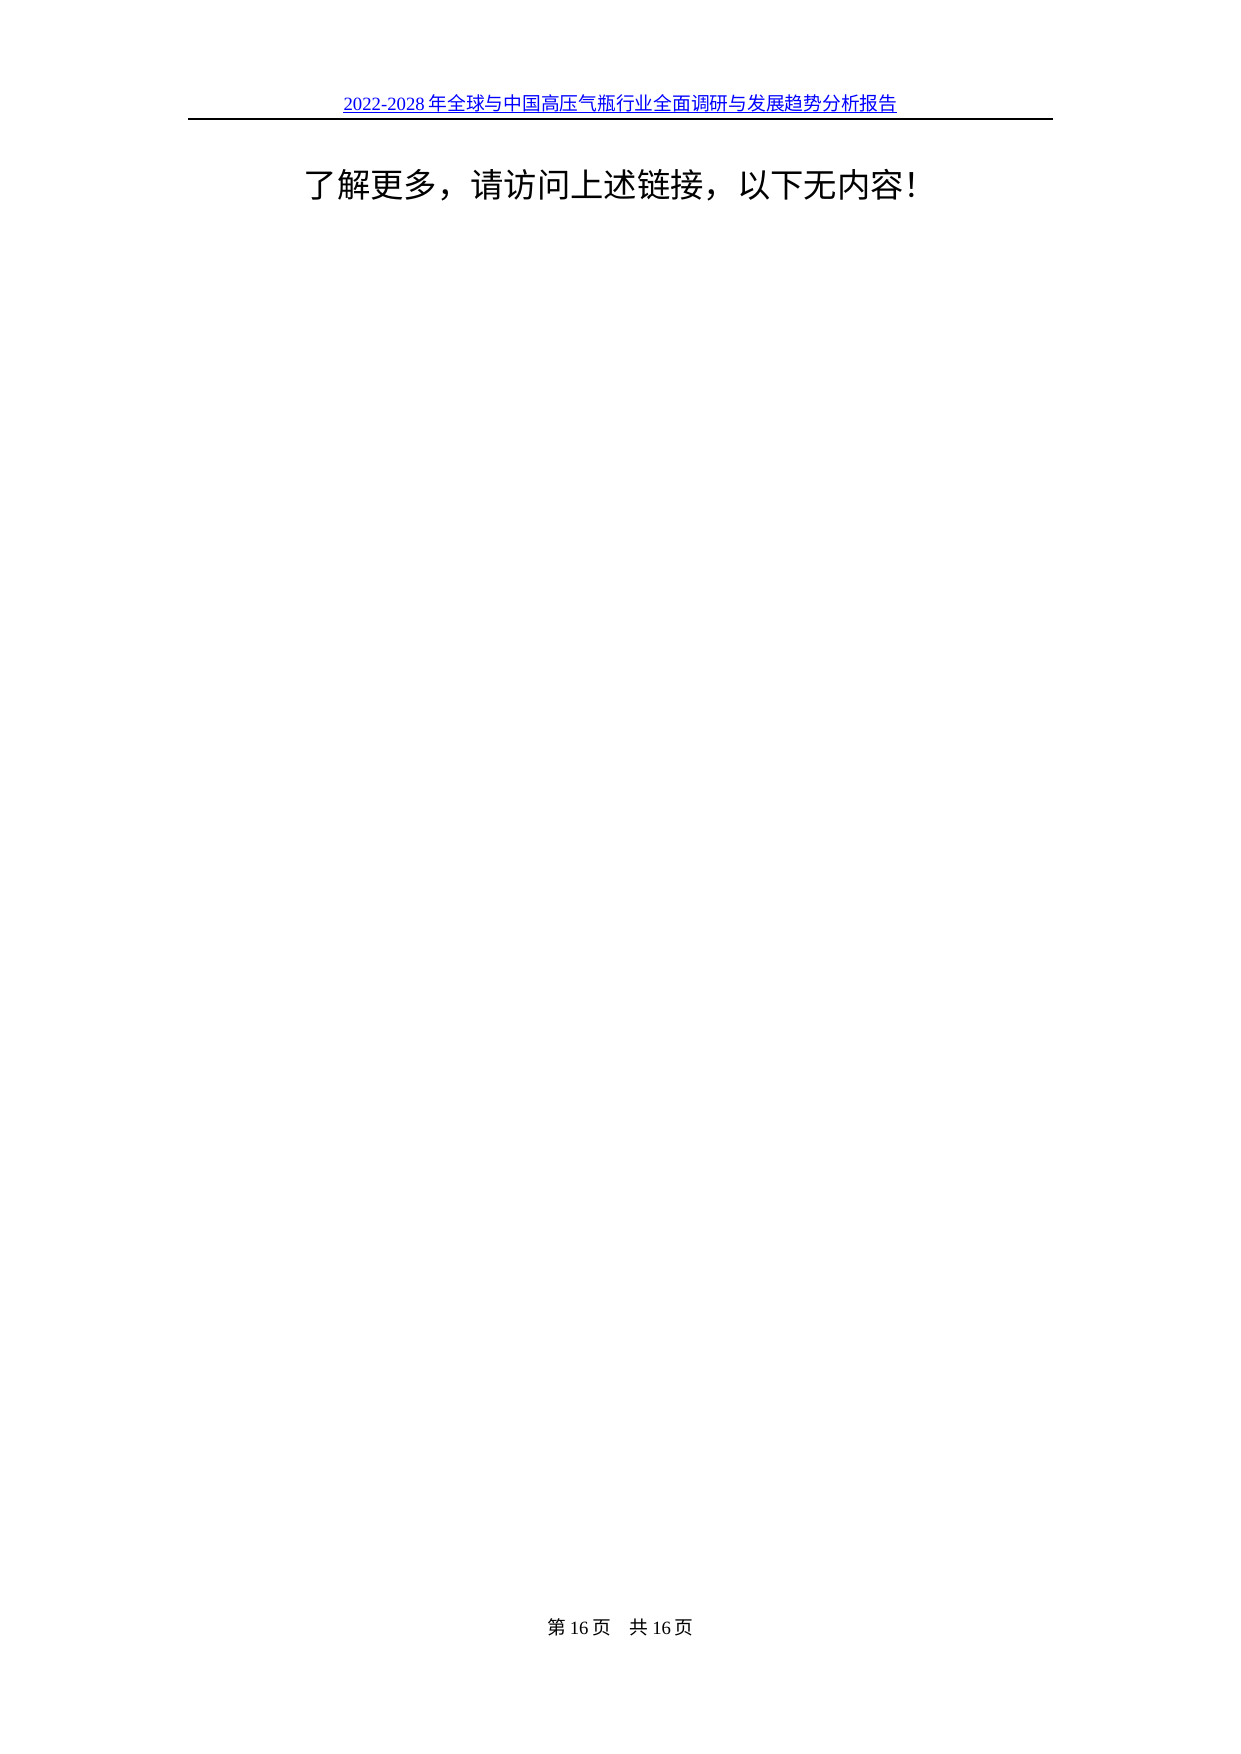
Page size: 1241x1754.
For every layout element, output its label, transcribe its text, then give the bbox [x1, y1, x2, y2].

title 了解更多，请访问上述链接，以下无内容！ [187, 150, 1053, 215]
